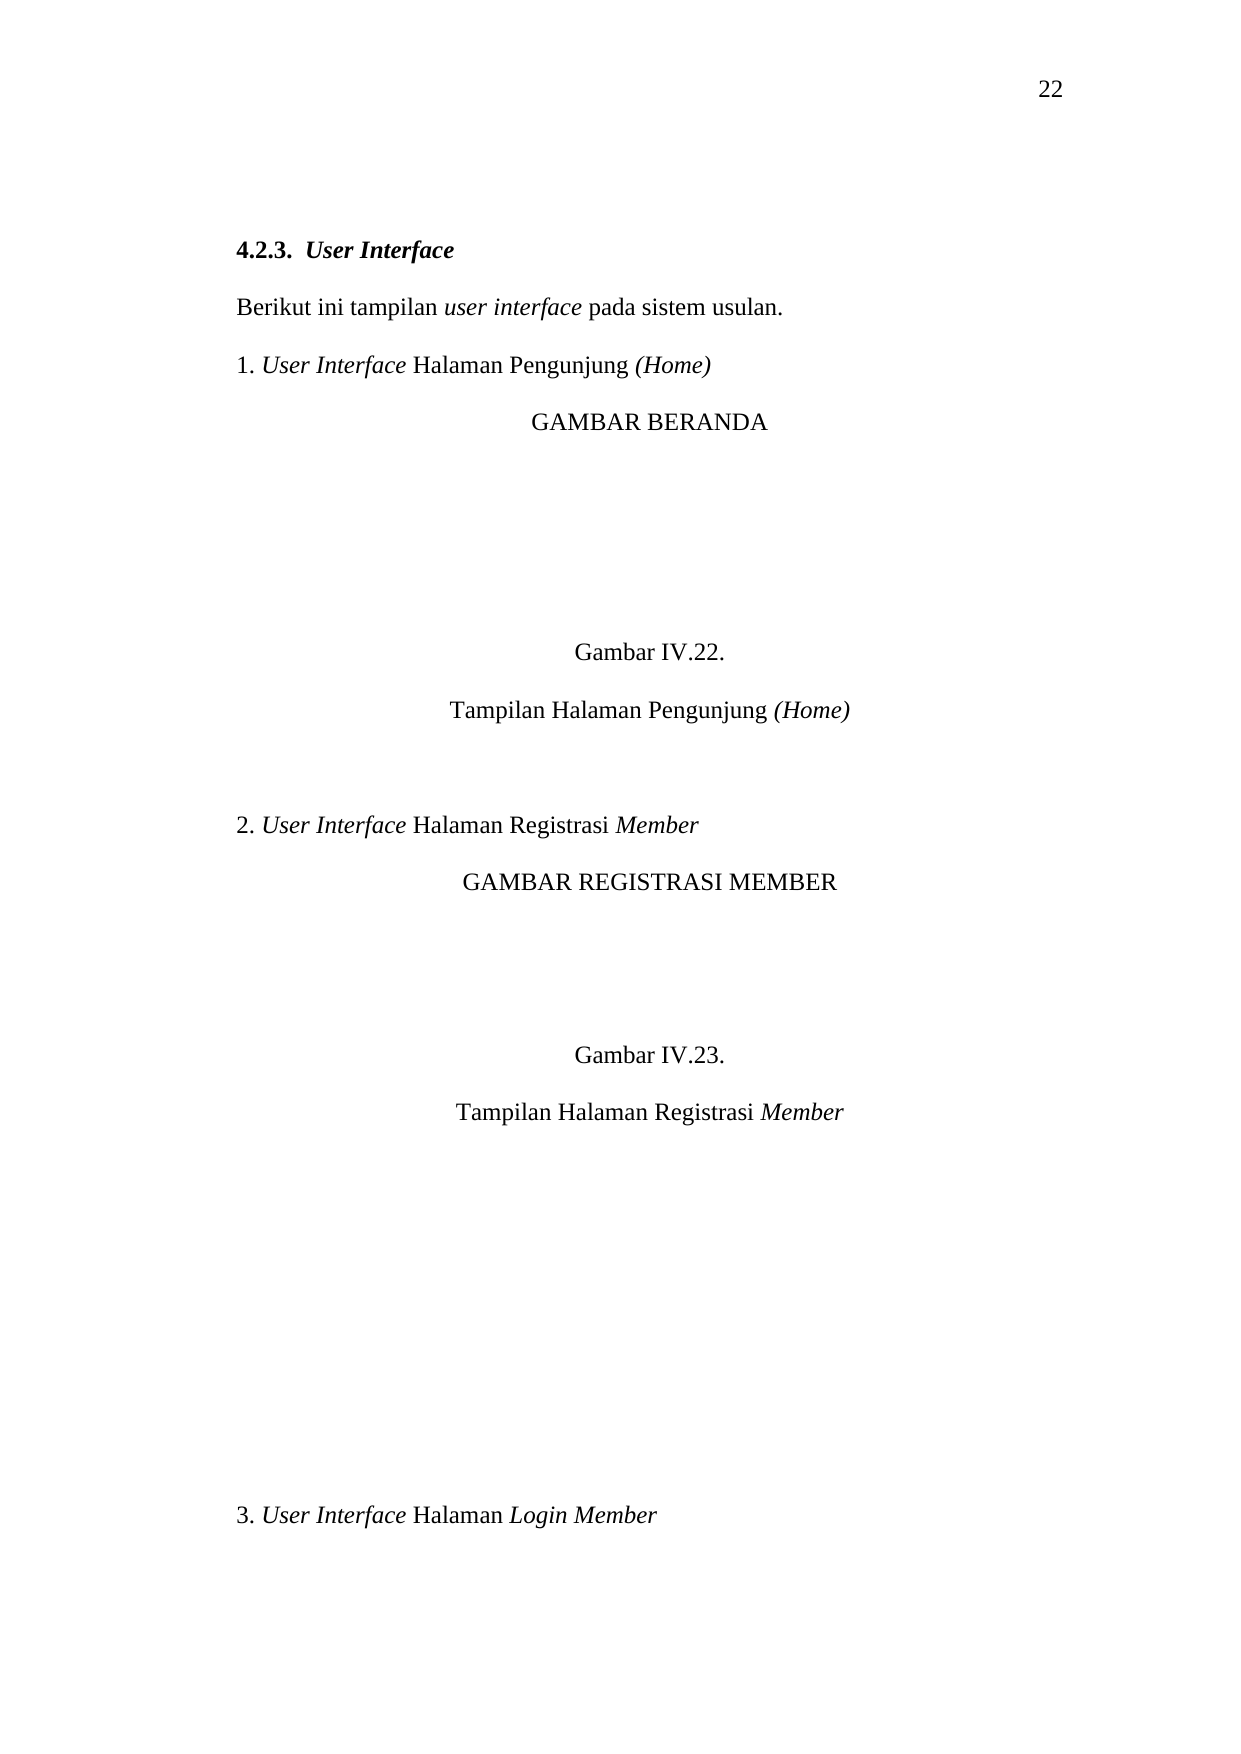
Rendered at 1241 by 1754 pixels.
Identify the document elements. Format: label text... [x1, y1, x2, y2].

text Tampilan Halaman Registrasi Member [236, 1097, 1063, 1126]
text 4.2.3. User Interface [236, 235, 1063, 263]
text Gambar IV.23. [236, 1040, 1063, 1068]
text Berikut ini tampilan user interface pada sistem usulan. [236, 292, 1063, 321]
text Tampilan Halaman Pengunjung (Home) [236, 695, 1063, 723]
text 1. User Interface Halaman Pengunjung (Home) [236, 350, 1063, 378]
text 3. User Interface Halaman Login Member [236, 1500, 1063, 1528]
text 2. User Interface Halaman Registrasi Member [236, 810, 1063, 838]
text GAMBAR BERANDA [236, 407, 1063, 436]
text GAMBAR REGISTRASI MEMBER [236, 867, 1063, 896]
text Gambar IV.22. [236, 637, 1063, 666]
